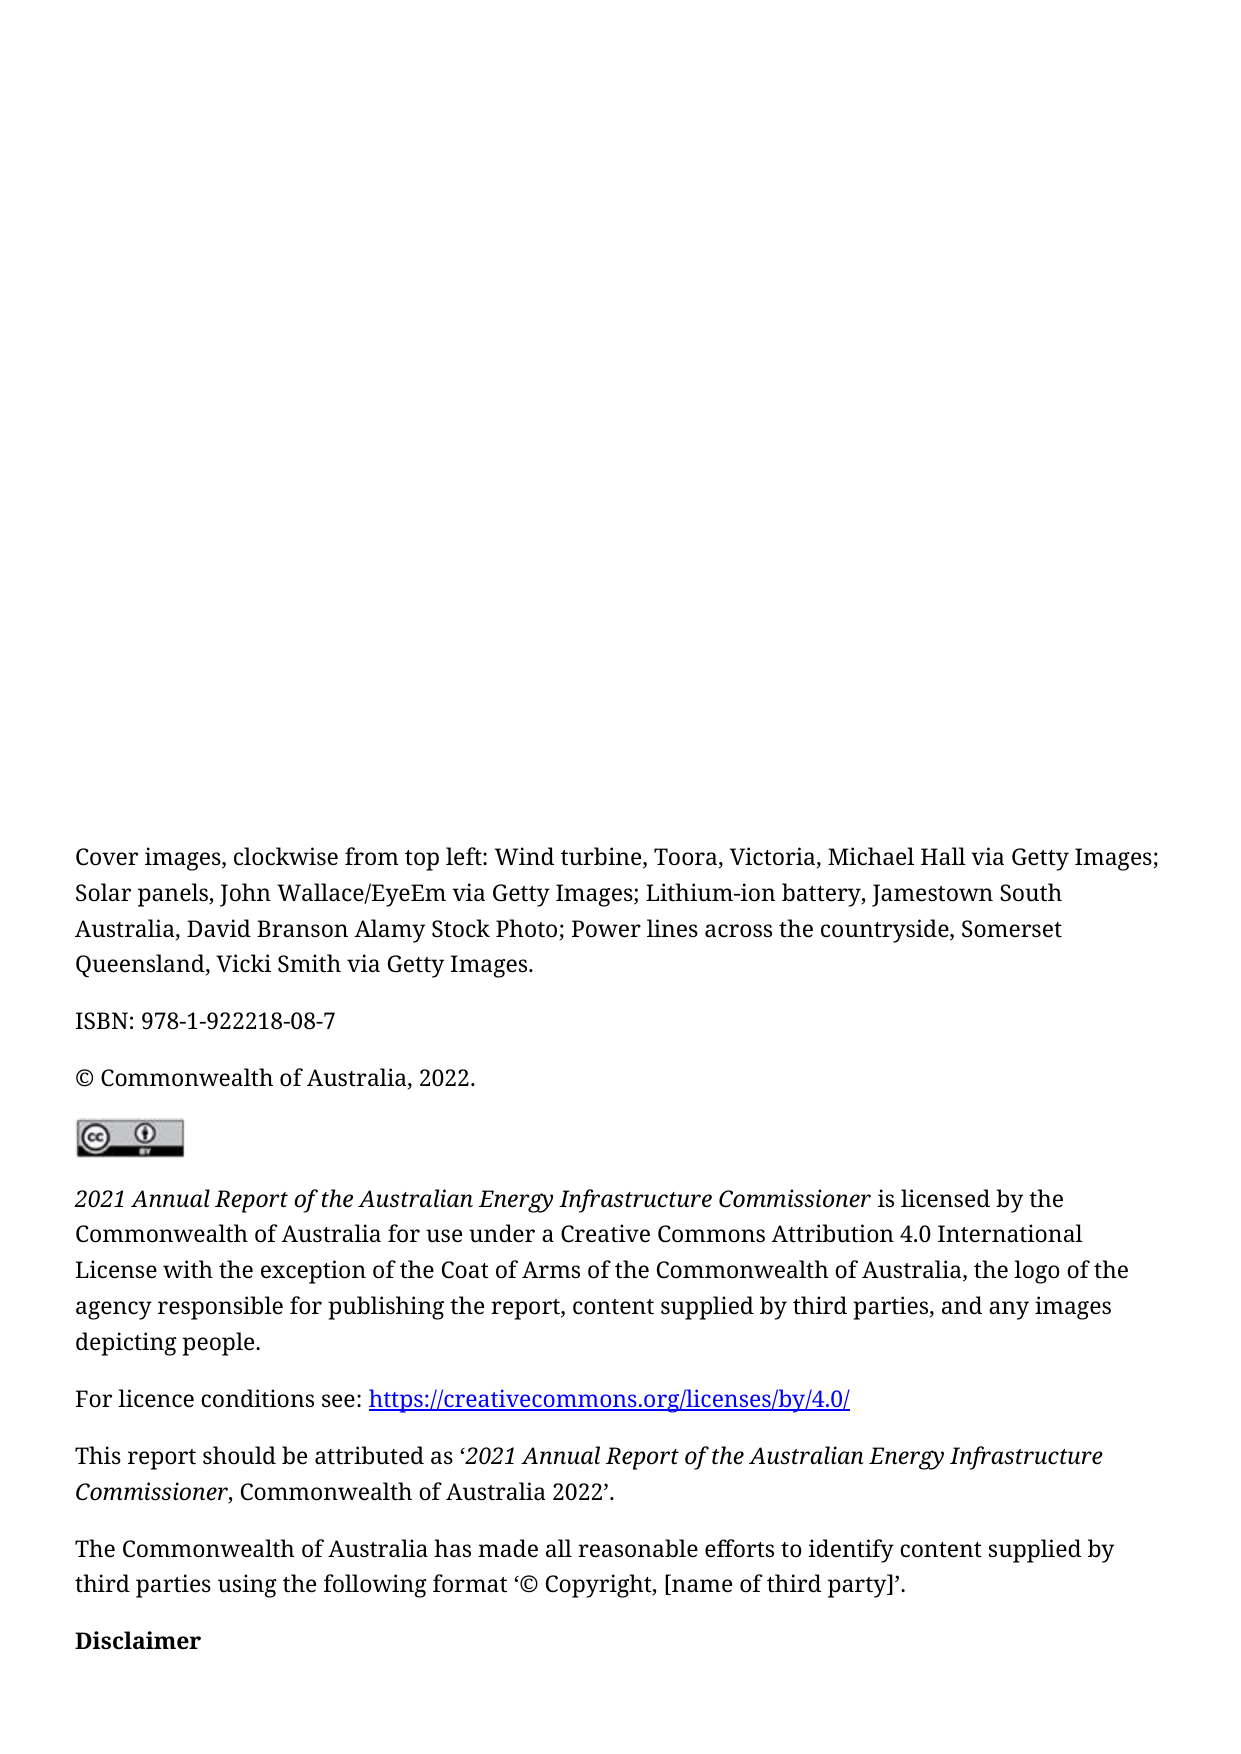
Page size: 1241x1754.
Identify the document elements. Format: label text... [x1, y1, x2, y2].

picture [75, 1118, 185, 1158]
text © Commonwealth of Australia, 2022. [75, 1062, 1165, 1093]
text The Commonwealth of Australia has made all reasonable efforts to identify content supplied by third parties using the following format ‘© Copyright, [name of third party]’. [75, 1532, 1165, 1600]
text For licence conditions see: https://creativecommons.org/licenses/by/4.0/ [75, 1383, 1165, 1414]
text 2021 Annual Report of the Australian Energy Infrastructure Commissioner is licensed by the Commonwealth of Australia for use under a Creative Commons Attribution 4.0 International License with the exception of the Coat of Arms of the Commonwealth of Australia, the logo of the agency responsible for publishing the report, content supplied by third parties, and any images depicting people. [75, 1182, 1165, 1357]
text Cover images, clockwise from top left: Wind turbine, Toora, Victoria, Michael Hall via Getty Images; Solar panels, John Wallace/EyeEm via Getty Images; Lithium-ion battery, Jamestown South Australia, David Branson Alamy Stock Photo; Power lines across the countryside, Somerset Queensland, Vicki Smith via Getty Images. [75, 841, 1165, 980]
text Disclaimer [75, 1625, 1165, 1656]
text ISBN: 978-1-922218-08-7 [75, 1005, 1165, 1036]
text This report should be attributed as ‘2021 Annual Report of the Australian Energy Infrastructure Commissioner, Commonwealth of Australia 2022’. [75, 1440, 1165, 1507]
